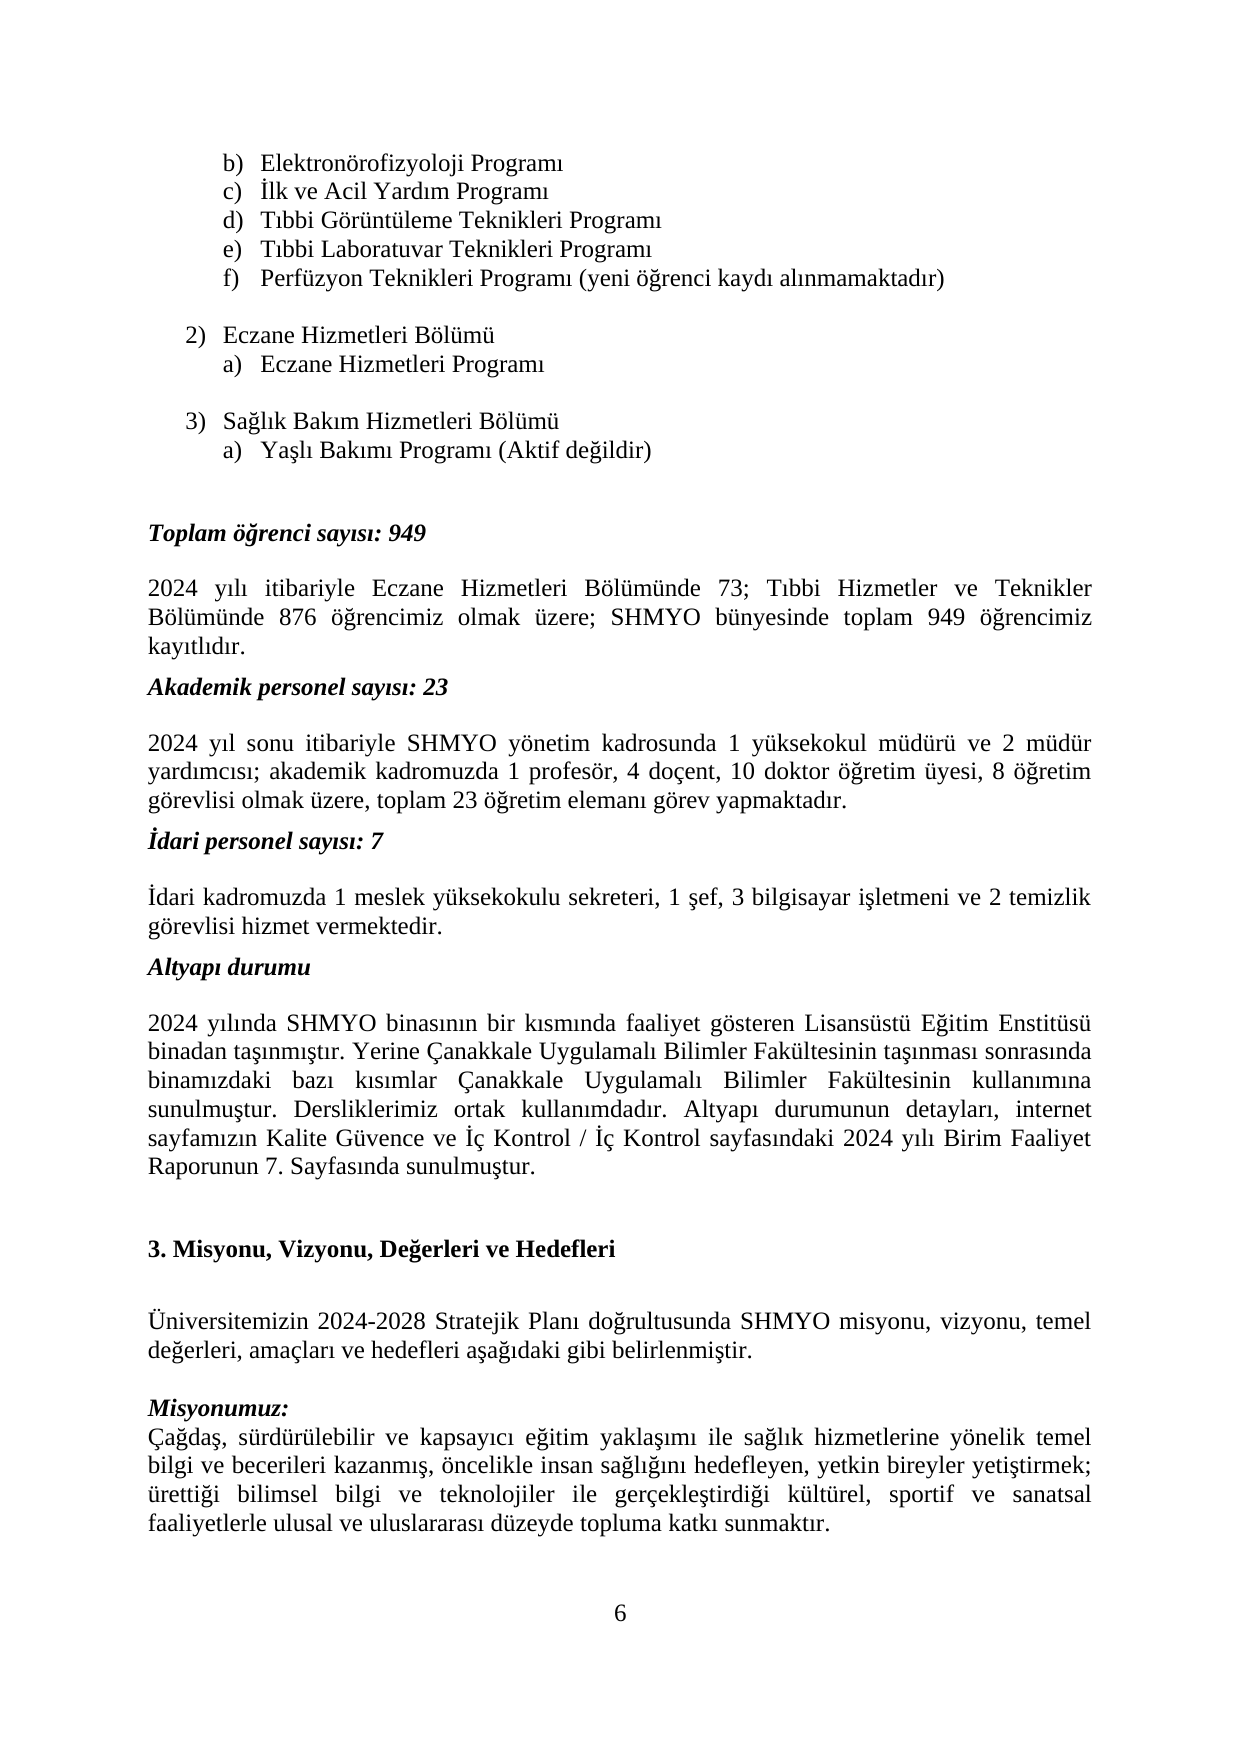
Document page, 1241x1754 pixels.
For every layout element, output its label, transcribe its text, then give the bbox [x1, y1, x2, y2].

subtitle Altyapı durumu [148, 952, 1092, 981]
text 2024 yılında SHMYO binasının bir kısmında faaliyet gösteren Lisansüstü Eğitim Enstitüsü binadan taşınmıştır. Yerine Çanakkale Uygulamalı Bilimler Fakültesinin taşınması sonrasında binamızdaki bazı kısımlar Çanakkale Uygulamalı Bilimler Fakültesinin kullanımına sunulmuştur. Dersliklerimiz ortak kullanımdadır. Altyapı durumunun detayları, internet sayfamızın Kalite Güvence ve İç Kontrol / İç Kontrol sayfasındaki 2024 yılı Birim Faaliyet Raporunun 7. Sayfasında sunulmuştur. [148, 1008, 1092, 1180]
subtitle Toplam öğrenci sayısı: 949 [148, 518, 1092, 546]
list Elektronörofizyoloji Programı [223, 148, 1092, 176]
subtitle 3. Misyonu, Vizyonu, Değerleri ve Hedefleri [148, 1234, 1092, 1263]
list Perfüzyon Teknikleri Programı (yeni öğrenci kaydı alınmamaktadır) [223, 263, 1092, 291]
text 2024 yıl sonu itibariyle SHMYO yönetim kadrosunda 1 yüksekokul müdürü ve 2 müdür yardımcısı; akademik kadromuzda 1 profesör, 4 doçent, 10 doktor öğretim üyesi, 8 öğretim görevlisi olmak üzere, toplam 23 öğretim elemanı görev yapmaktadır. [148, 728, 1092, 814]
text Misyonumuz: Çağdaş, sürdürülebilir ve kapsayıcı eğitim yaklaşımı ile sağlık hizmetlerine yönelik temel bilgi ve becerileri kazanmış, öncelikle insan sağlığını hedefleyen, yetkin bireyler yetiştirmek; ürettiği bilimsel bilgi ve teknolojiler ile gerçekleştirdiği kültürel, sportif ve sanatsal faaliyetlerle ulusal ve uluslararası düzeyde topluma katkı sunmaktır. [148, 1393, 1092, 1537]
text Üniversitemizin 2024-2028 Stratejik Planı doğrultusunda SHMYO misyonu, vizyonu, temel değerleri, amaçları ve hedefleri aşağıdaki gibi belirlenmiştir. [148, 1306, 1092, 1364]
list İlk ve Acil Yardım Programı [223, 176, 1092, 205]
text İdari kadromuzda 1 meslek yüksekokulu sekreteri, 1 şef, 3 bilgisayar işletmeni ve 2 temizlik görevlisi hizmet vermektedir. [148, 882, 1092, 939]
list Sağlık Bakım Hizmetleri Bölümü [185, 406, 1092, 435]
list Eczane Hizmetleri Bölümü [185, 320, 1092, 349]
list Yaşlı Bakımı Programı (Aktif değildir) [223, 435, 1092, 464]
list Eczane Hizmetleri Programı [223, 349, 1092, 378]
subtitle Akademik personel sayısı: 23 [148, 672, 1092, 701]
list Tıbbi Görüntüleme Teknikleri Programı [223, 205, 1092, 234]
subtitle İdari personel sayısı: 7 [148, 826, 1092, 855]
list Tıbbi Laboratuvar Teknikleri Programı [223, 234, 1092, 263]
text 2024 yılı itibariyle Eczane Hizmetleri Bölümünde 73; Tıbbi Hizmetler ve Teknikler Bölümünde 876 öğrencimiz olmak üzere; SHMYO bünyesinde toplam 949 öğrencimiz kayıtlıdır. [148, 573, 1092, 659]
